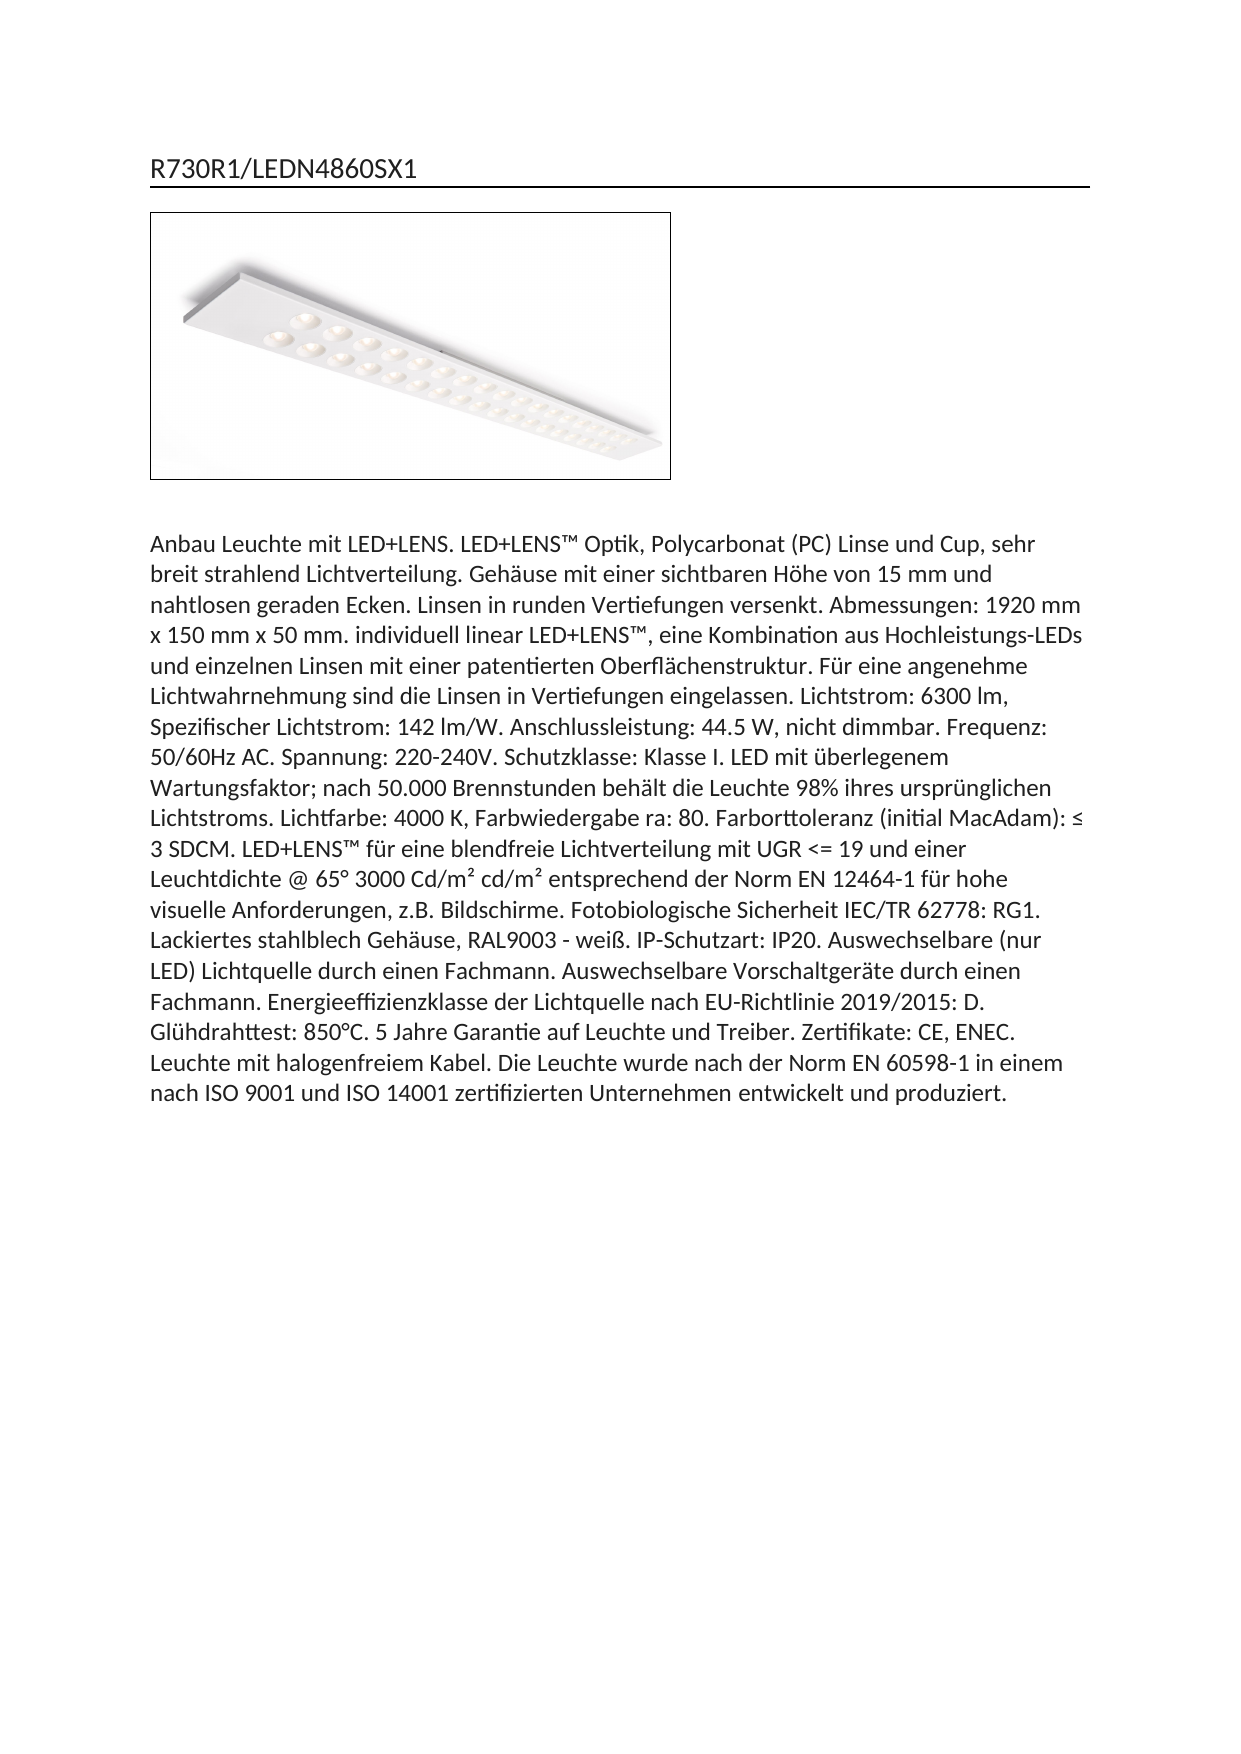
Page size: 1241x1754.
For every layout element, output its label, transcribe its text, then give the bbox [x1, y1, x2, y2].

text Anbau Leuchte mit LED+LENS. LED+LENS™ Optik, Polycarbonat (PC) Linse und Cup, sehr breit strahlend Lichtverteilung. Gehäuse mit einer sichtbaren Höhe von 15 mm und nahtlosen geraden Ecken. Linsen in runden Vertiefungen versenkt. Abmessungen: 1920 mm x 150 mm x 50 mm. individuell linear LED+LENS™, eine Kombination aus Hochleistungs-LEDs und einzelnen Linsen mit einer patentierten Oberflächenstruktur. Für eine angenehme Lichtwahrnehmung sind die Linsen in Vertiefungen eingelassen. Lichtstrom: 6300 lm, Spezifischer Lichtstrom: 142 lm/W. Anschlussleistung: 44.5 W, nicht dimmbar. Frequenz: 50/60Hz AC. Spannung: 220-240V. Schutzklasse: Klasse I. LED mit überlegenem Wartungsfaktor; nach 50.000 Brennstunden behält die Leuchte 98% ihres ursprünglichen Lichtstroms. Lichtfarbe: 4000 K, Farbwiedergabe ra: 80. Farborttoleranz (initial MacAdam): ≤ 3 SDCM. LED+LENS™ für eine blendfreie Lichtverteilung mit UGR <= 19 und einer Leuchtdichte @ 65° 3000 Cd/m² cd/m² entsprechend der Norm EN 12464-1 für hohe visuelle Anforderungen, z.B. Bildschirme. Fotobiologische Sicherheit IEC/TR 62778: RG1. Lackiertes stahlblech Gehäuse, RAL9003 - weiß. IP-Schutzart: IP20. Auswechselbare (nur LED) Lichtquelle durch einen Fachmann. Auswechselbare Vorschaltgeräte durch einen Fachmann. Energieeffizienzklasse der Lichtquelle nach EU-Richtlinie 2019/2015: D. Glühdrahttest: 850°C. 5 Jahre Garantie auf Leuchte und Treiber. Zertifikate: CE, ENEC. Leuchte mit halogenfreiem Kabel. Die Leuchte wurde nach der Norm EN 60598-1 in einem nach ISO 9001 und ISO 14001 zertifizierten Unternehmen entwickelt und produziert. [150, 528, 1090, 1108]
picture [151, 213, 670, 479]
text R730R1/LEDN4860SX1 [150, 150, 1090, 186]
